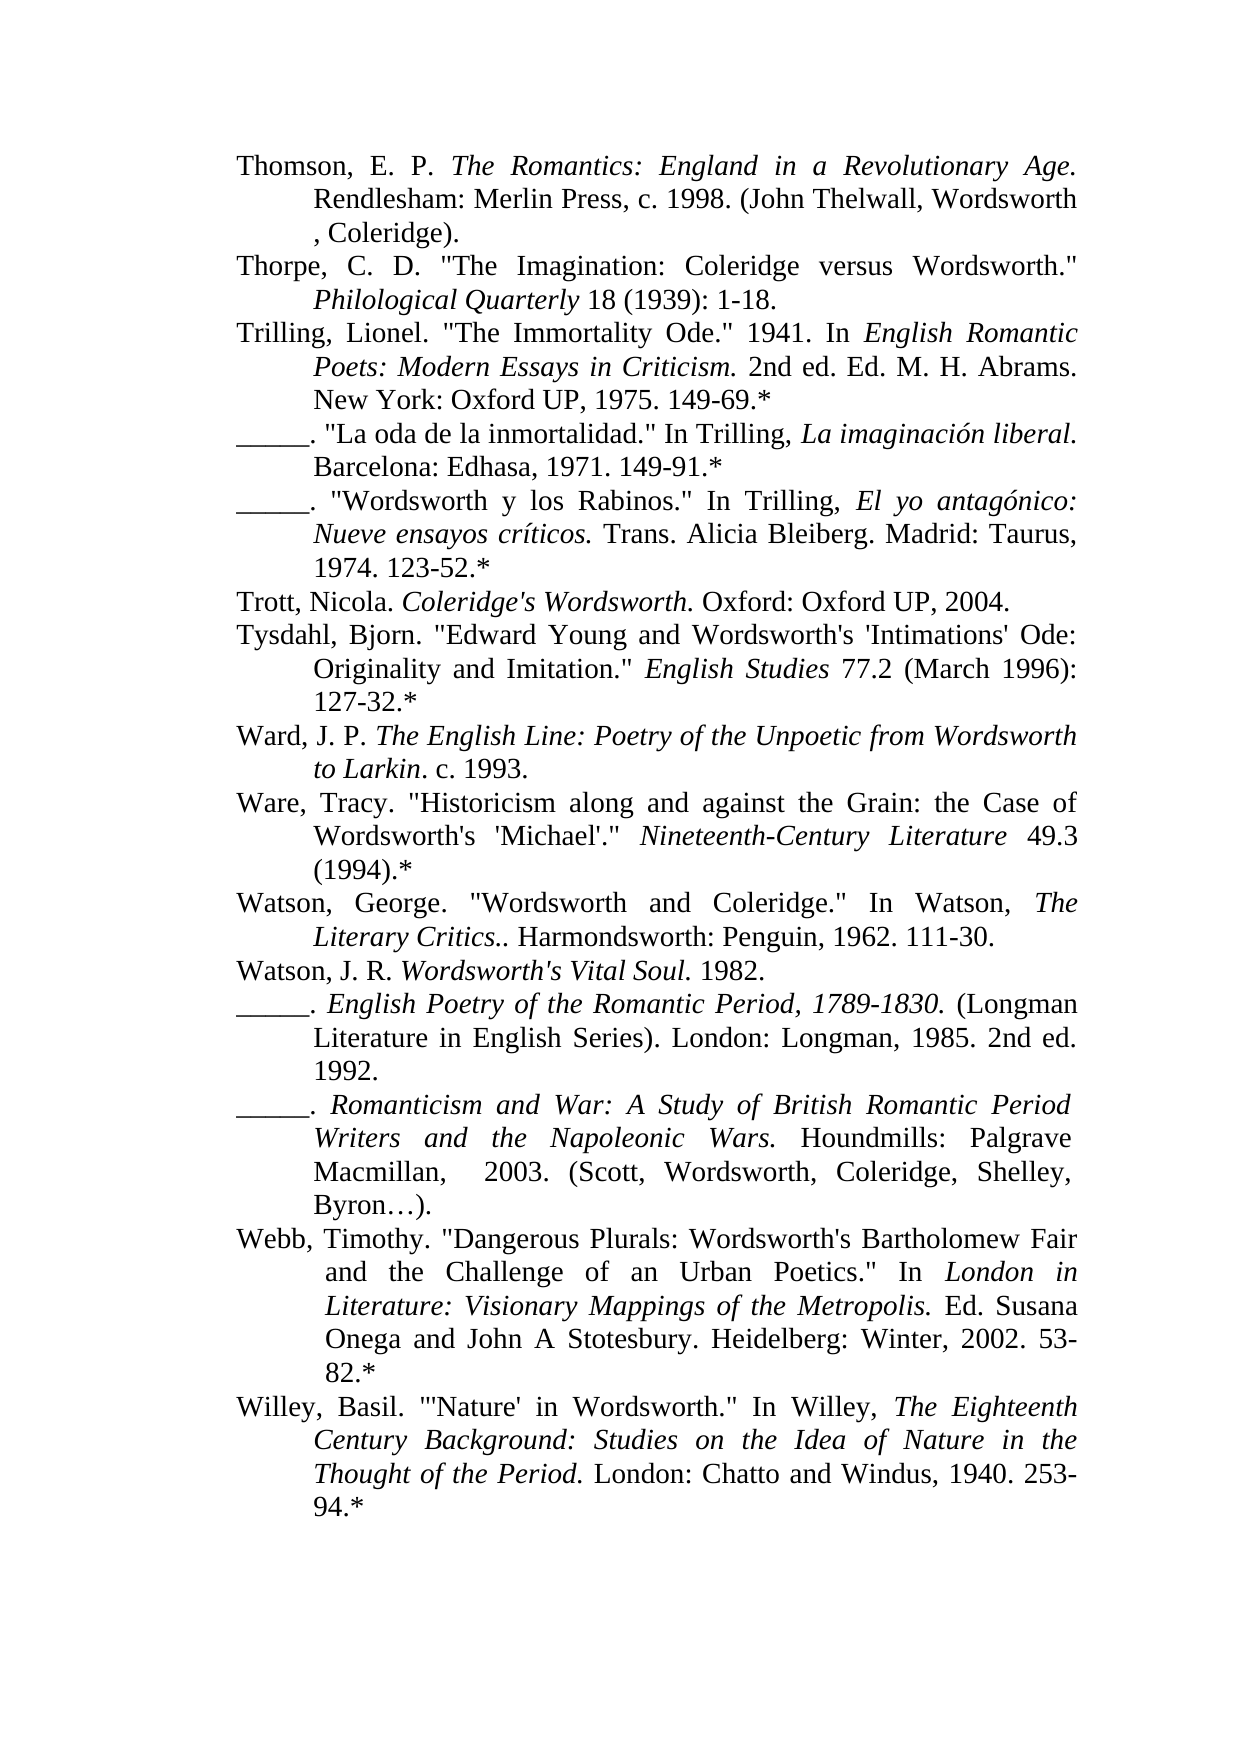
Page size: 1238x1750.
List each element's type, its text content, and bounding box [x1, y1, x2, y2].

text _____. "Wordsworth y los Rabinos." In Trilling, El yo antagónico: Nueve ensayos críticos. Trans. Alicia Bleiberg. Madrid: Taurus, 1974. 123-52.* [236, 483, 1078, 584]
text Trott, Nicola. Coleridge's Wordsworth. Oxford: Oxford UP, 2004. [236, 584, 1072, 617]
text Ward, J. P. The English Line: Poetry of the Unpoetic from Wordsworth to Larkin. c. 1993. [236, 718, 1078, 785]
text Willey, Basil. "'Nature' in Wordsworth." In Willey, The Eighteenth Century Background: Studies on the Idea of Nature in the Thought of the Period. London: Chatto and Windus, 1940. 253-94.* [236, 1389, 1078, 1523]
text _____. Romanticism and War: A Study of British Romantic Period Writers and the Napoleonic Wars. Houndmills: Palgrave Macmillan, 2003. (Scott, Wordsworth, Coleridge, Shelley, Byron…). [236, 1087, 1072, 1221]
text Trilling, Lionel. "The Immortality Ode." 1941. In English Romantic Poets: Modern Essays in Criticism. 2nd ed. Ed. M. H. Abrams. New York: Oxford UP, 1975. 149-69.* [236, 315, 1078, 416]
text _____. English Poetry of the Romantic Period, 1789-1830. (Longman Literature in English Series). London: Longman, 1985. 2nd ed. 1992. [236, 986, 1078, 1087]
text Webb, Timothy. "Dangerous Plurals: Wordsworth's Bartholomew Fair and the Challenge of an Urban Poetics." In London in Literature: Visionary Mappings of the Metropolis. Ed. Susana Onega and John A Stotesbury. Heidelberg: Winter, 2002. 53-82.* [236, 1221, 1078, 1389]
text _____. "La oda de la inmortalidad." In Trilling, La imaginación liberal. Barcelona: Edhasa, 1971. 149-91.* [236, 416, 1078, 483]
text Watson, George. "Wordsworth and Coleridge." In Watson, The Literary Critics.. Harmondsworth: Penguin, 1962. 111-30. [236, 886, 1078, 953]
text Ware, Tracy. "Historicism along and against the Grain: the Case of Wordsworth's 'Michael'." Nineteenth-Century Literature 49.3 (1994).* [236, 785, 1078, 886]
text Tysdahl, Bjorn. "Edward Young and Wordsworth's 'Intimations' Ode: Originality and Imitation." English Studies 77.2 (March 1996): 127-32.* [236, 617, 1078, 718]
text Thorpe, C. D. "The Imagination: Coleridge versus Wordsworth." Philological Quarterly 18 (1939): 1-18. [236, 248, 1078, 315]
text Thomson, E. P. The Romantics: England in a Revolutionary Age. Rendlesham: Merlin Press, c. 1998. (John Thelwall, Wordsworth , Coleridge). [236, 148, 1078, 248]
text Watson, J. R. Wordsworth's Vital Soul. 1982. [236, 953, 1078, 986]
